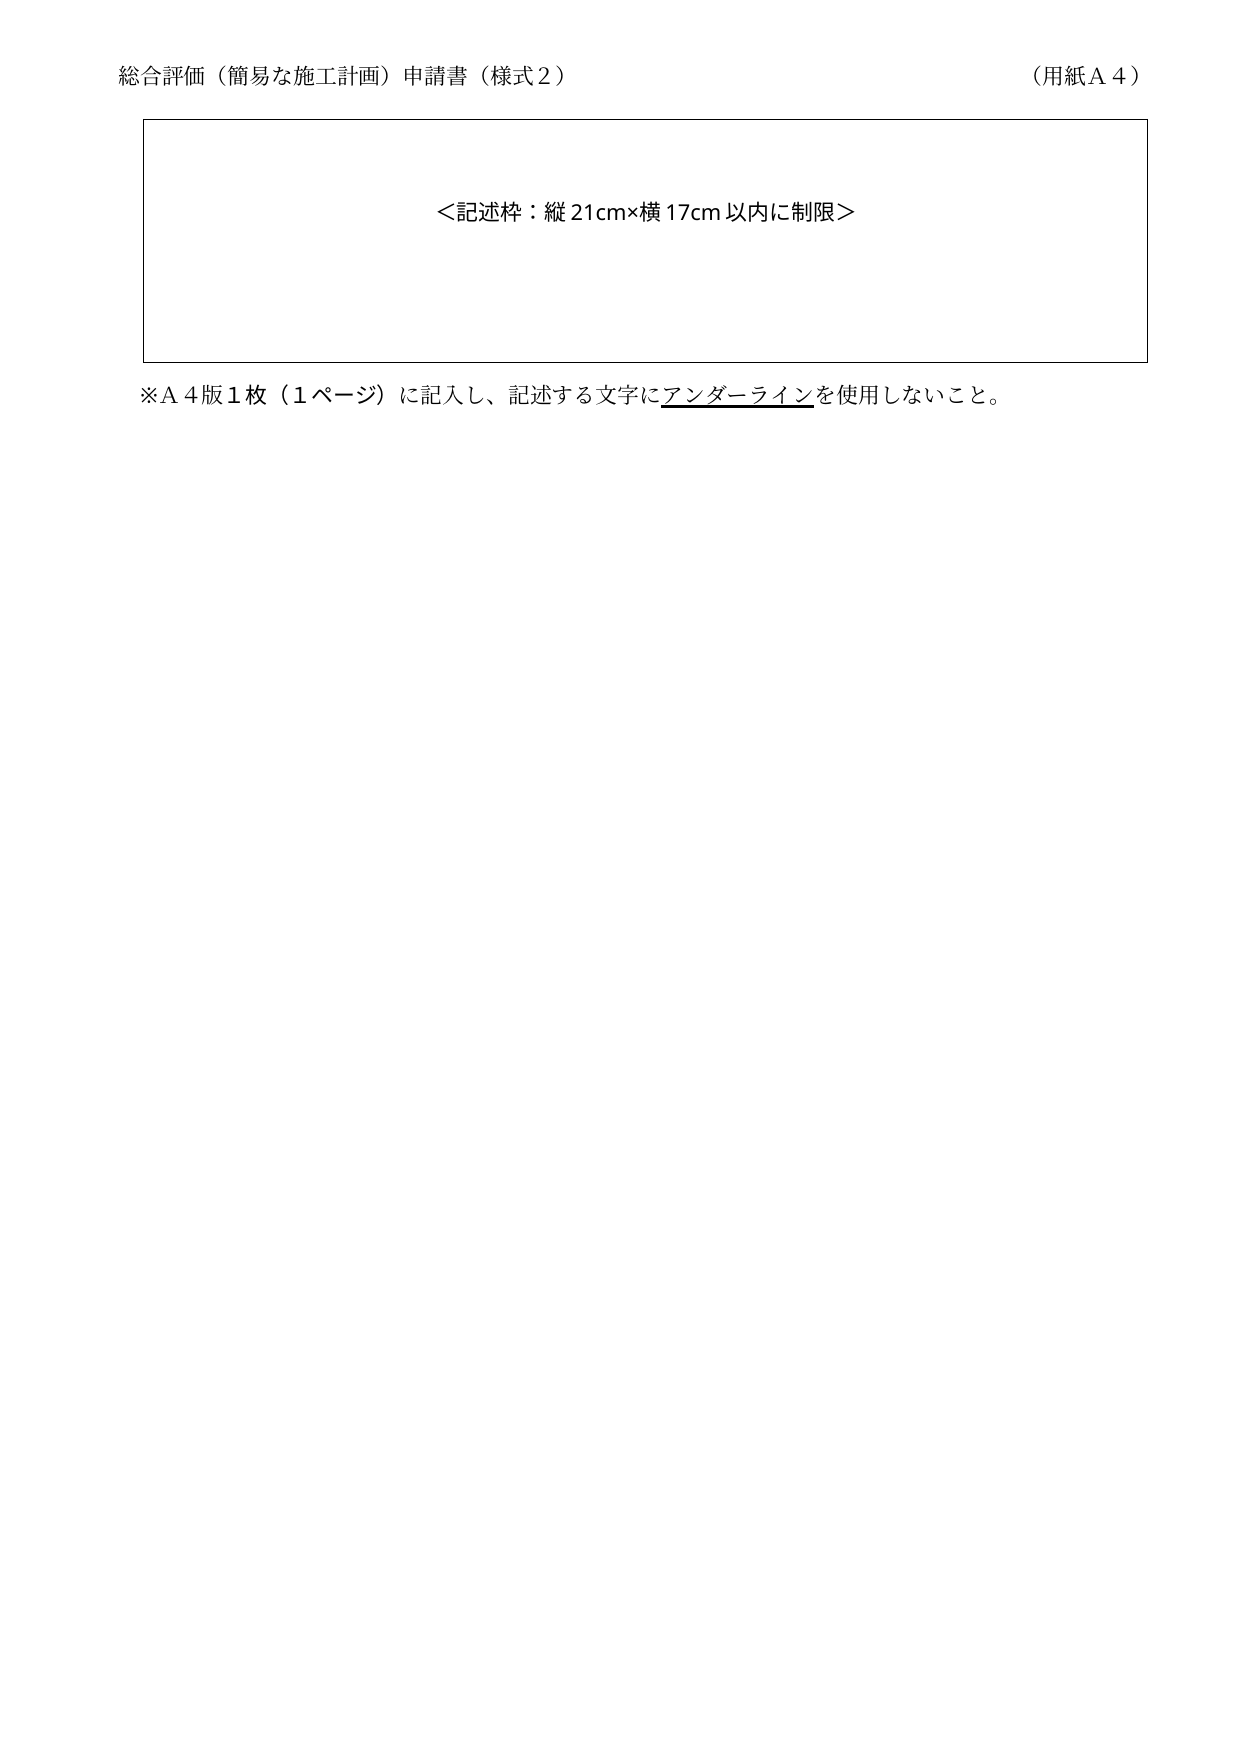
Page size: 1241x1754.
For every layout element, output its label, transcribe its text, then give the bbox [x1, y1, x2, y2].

text ※Ａ４版１枚（１ページ）に記入し、記述する文字にアンダーラインを使用しないこと。 [118, 363, 1152, 424]
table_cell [144, 120, 1147, 362]
